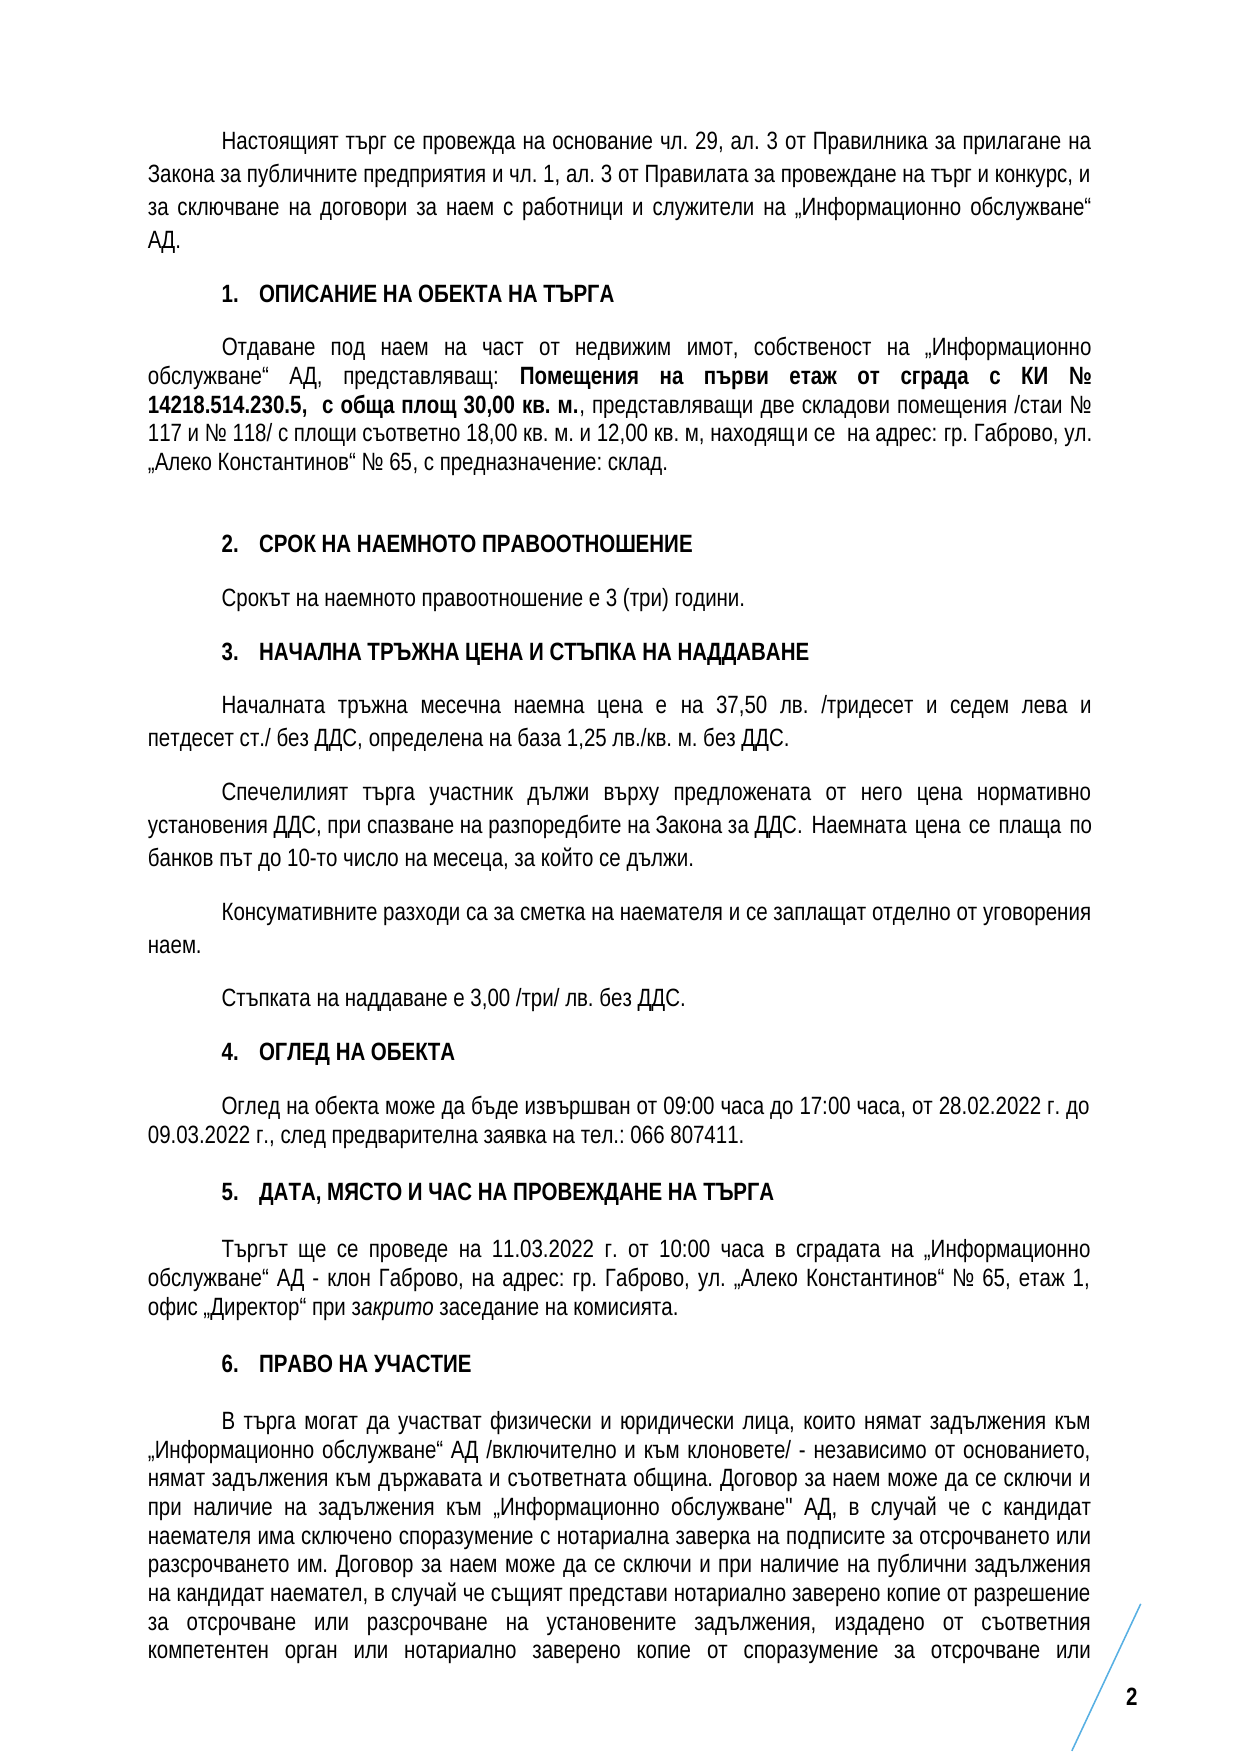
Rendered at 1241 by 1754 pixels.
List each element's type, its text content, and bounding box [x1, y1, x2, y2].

text Отдаване под наем на част от недвижим имот, собственост на „Информационно обслужване“ АД, представляващ: Помещения на първи етаж от сграда с КИ № 14218.514.230.5, с обща площ 30,00 кв. м., представляващи две складови помещения /стаи № 117 и № 118/ с площи съответно 18,00 кв. м. и 12,00 кв. м, находящи се на адрес: гр. Габрово, ул. „Алеко Константинов“ № 65, с предназначение: склад. [148, 332, 1092, 418]
text Търгът ще се проведе на 11.03.2022 г. от 10:00 часа в сградата на „Информационно обслужване“ АД - клон Габрово, на адрес: гр. Габрово, ул. „Алеко Константинов“ № 65, етаж 1, офис „Директор“ при закрито заседание на комисията. [148, 1234, 1092, 1320]
text Срокът на наемното правоотношение е 3 (три) години. [221, 583, 1092, 612]
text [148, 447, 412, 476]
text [148, 1406, 1092, 1664]
text Настоящият търг се провежда на основание чл. 29, ал. 3 от Правилника за прилагане на Закона за публичните предприятия и чл. 1, ал. 3 от Правилата за провеждане на търг и конкурс, и за сключване на договори за наем с работници и служители на „Информационно обслужване“ АД. [148, 126, 1092, 253]
list НАЧАЛНА ТРЪЖНА ЦЕНА И СТЪПКА НА НАДДАВАНЕ [221, 637, 1092, 665]
text Отдаване под наем на част от недвижим имот, собственост на „Информационно обслужване“ АД, представляващ: Помещения на първи етаж от сграда с КИ № 14218.514.230.5, с обща площ 30,00 кв. м., представляващи две складови помещения /стаи № 117 и № 118/ с площи съответно 18,00 кв. м. и 12,00 кв. м, находящи се на адрес: гр. Габрово, ул. „Алеко Константинов“ № 65, с предназначение: склад. [668, 418, 1092, 476]
text Началната тръжна месечна наемна цена е на 37,50 лв. /тридесет и седем лева и петдесет ст./ без ДДС, определена на база 1,25 лв./кв. м. без ДДС. [148, 691, 1092, 752]
text Спечелилият търга участник дължи върху предложената от него цена нормативно установения ДДС, при спазване на разпоредбите на Закона за ДДС. Наемната цена се плаща по банков път до 10-то число на месеца, за който се дължи. [148, 777, 1092, 872]
list ПРАВО НА УЧАСТИЕ [221, 1349, 1092, 1377]
list ДАТА, МЯСТО И ЧАС НА ПРОВЕЖДАНЕ НА ТЪРГА [221, 1177, 1092, 1206]
list СРОК НА НАЕМНОТО ПРАВООТНОШЕНИЕ [221, 529, 1092, 558]
list ОПИСАНИЕ НА ОБЕКТА НА ТЪРГА [221, 278, 1092, 307]
text Оглед на обекта може да бъде извършван от 09:00 часа до 17:00 часа, от 28.02.2022 г. до 09.03.2022 г., след предварителна заявка на тел.: 066 807411. [148, 1091, 1092, 1148]
text Стъпката на наддаване е 3,00 /три/ лв. без ДДС. [148, 983, 1092, 1012]
text Консумативните разходи са за сметка на наемателя и се заплащат отделно от уговорения наем. [148, 897, 1092, 958]
list ОГЛЕД НА ОБЕКТА [221, 1037, 1092, 1066]
